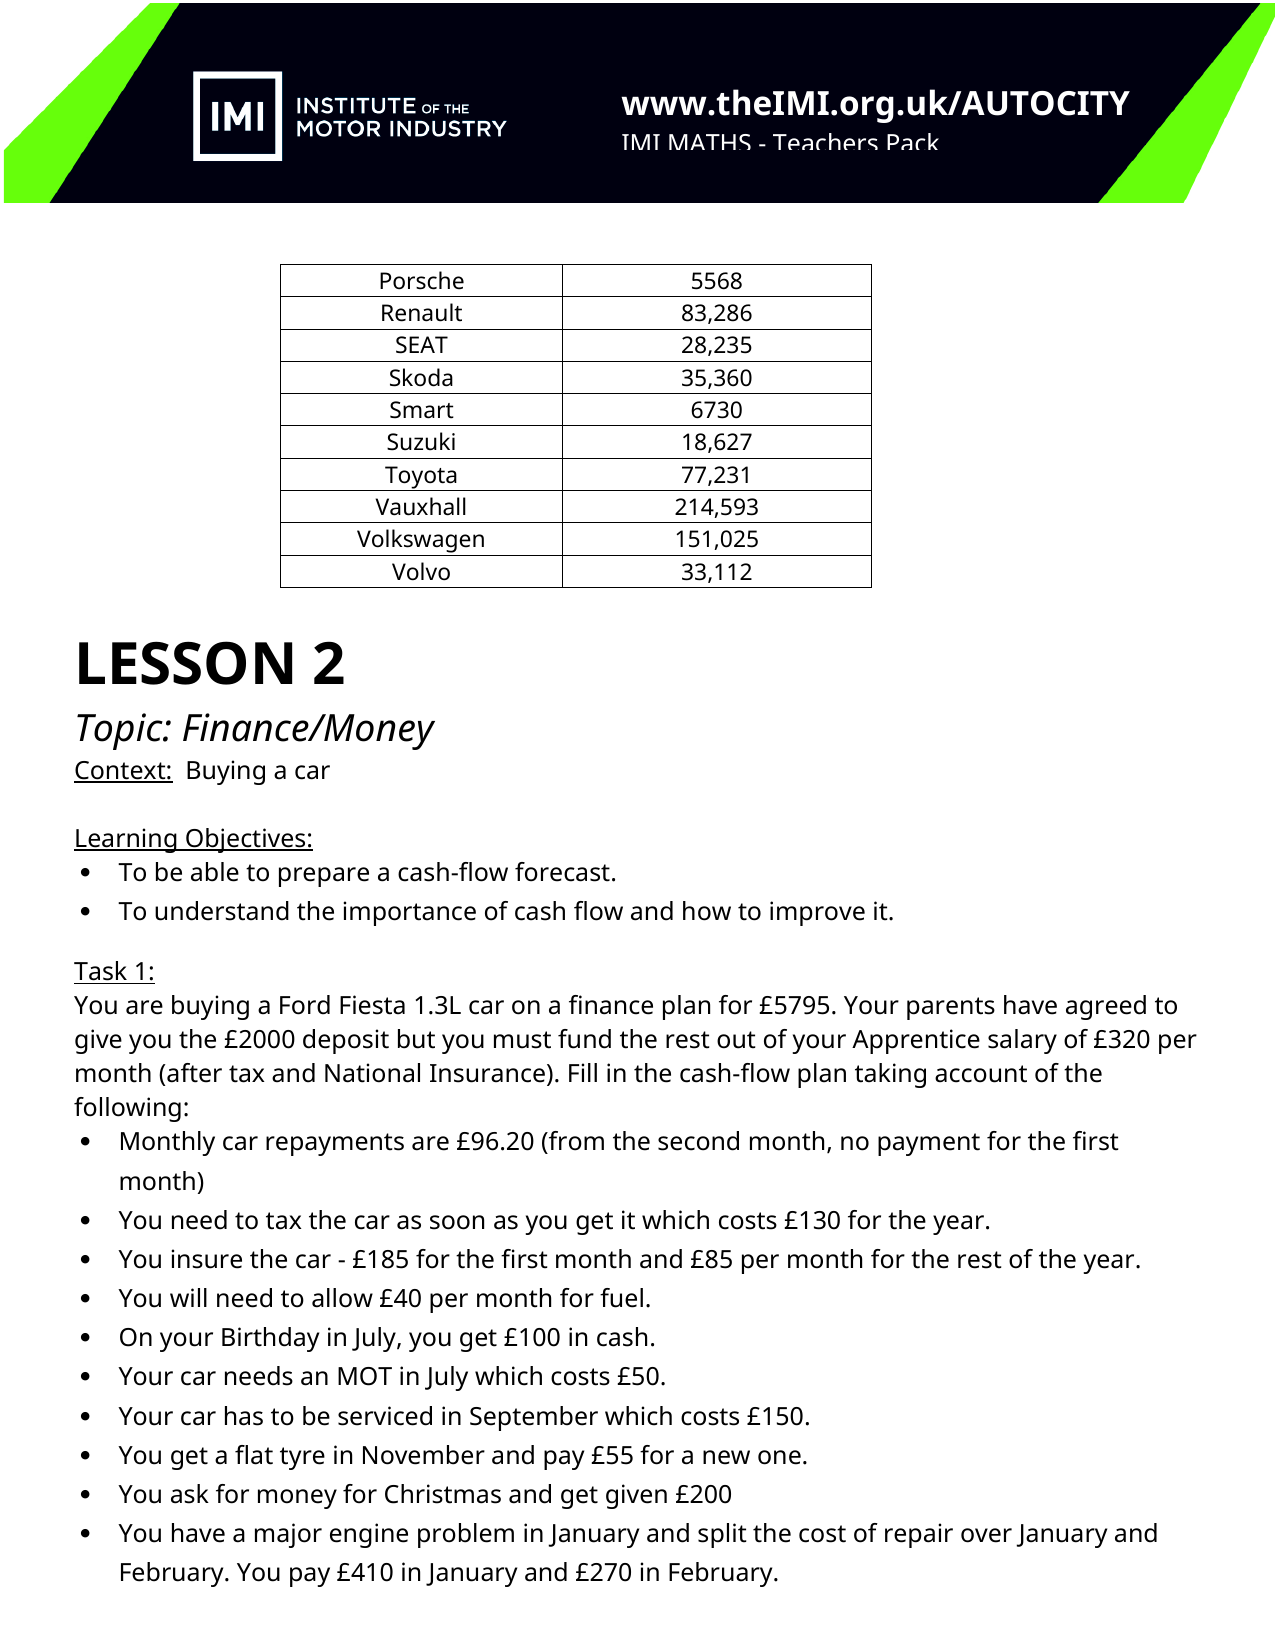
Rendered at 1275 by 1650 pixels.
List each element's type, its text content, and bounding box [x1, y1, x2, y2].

table_cell 151,025 [563, 523, 871, 554]
table_cell Porsche [281, 265, 562, 296]
table_cell 214,593 [563, 491, 871, 522]
list You ask for money for Christmas and get given £200 [81, 1477, 1211, 1511]
list You get a flat tyre in November and pay £55 for a new one. [81, 1437, 1211, 1471]
list Your car has to be serviced in September which costs £150. [81, 1398, 1211, 1432]
list You need to tax the car as soon as you get it which costs £130 for the year. [81, 1202, 1211, 1236]
table_cell Vauxhall [281, 491, 562, 522]
list You insure the car - £185 for the first month and £85 per month for the rest of the year. [81, 1242, 1211, 1276]
table_cell Toyota [281, 459, 562, 490]
list On your Birthday in July, you get £100 in cash. [81, 1320, 1211, 1354]
table_cell Smart [281, 394, 562, 425]
table_cell 83,286 [563, 297, 871, 328]
text You are buying a Ford Fiesta 1.3L car on a finance plan for £5795. Your parents have agreed to give you the £2000 deposit but you must fund the rest out of your Apprentice salary of £320 per month (after tax and National Insurance). Fill in the cash-flow plan taking account of the following: [74, 988, 1211, 1124]
table_cell 35,360 [563, 362, 871, 393]
text LESSON 2 [74, 622, 1211, 701]
table_cell 6730 [563, 394, 871, 425]
table_cell Volkswagen [281, 523, 562, 554]
picture [3, 3, 1275, 203]
list You have a major engine problem in January and split the cost of repair over January and February. You pay £410 in January and £270 in February. [81, 1516, 1211, 1589]
table_cell Renault [281, 297, 562, 328]
table_cell 18,627 [563, 426, 871, 458]
table_cell Skoda [281, 362, 562, 393]
table_cell 77,231 [563, 459, 871, 490]
table_cell Volvo [281, 556, 562, 587]
text Context: Buying a car [74, 752, 1211, 786]
table_cell Suzuki [281, 426, 562, 458]
table_cell 33,112 [563, 556, 871, 587]
list You will need to allow £40 per month for fuel. [81, 1281, 1211, 1315]
text Topic: Finance/Money [74, 701, 1211, 752]
text Learning Objectives: [74, 821, 1211, 854]
list To be able to prepare a cash-flow forecast. [81, 854, 1211, 889]
text Task 1: [74, 954, 1211, 988]
table_cell SEAT [281, 330, 562, 361]
list To understand the importance of cash flow and how to improve it. [81, 894, 1211, 928]
table_cell 28,235 [563, 330, 871, 361]
table_cell 5568 [563, 265, 871, 296]
list Monthly car repayments are £96.20 (from the second month, no payment for the first month) [81, 1124, 1211, 1197]
list Your car needs an MOT in July which costs £50. [81, 1359, 1211, 1393]
